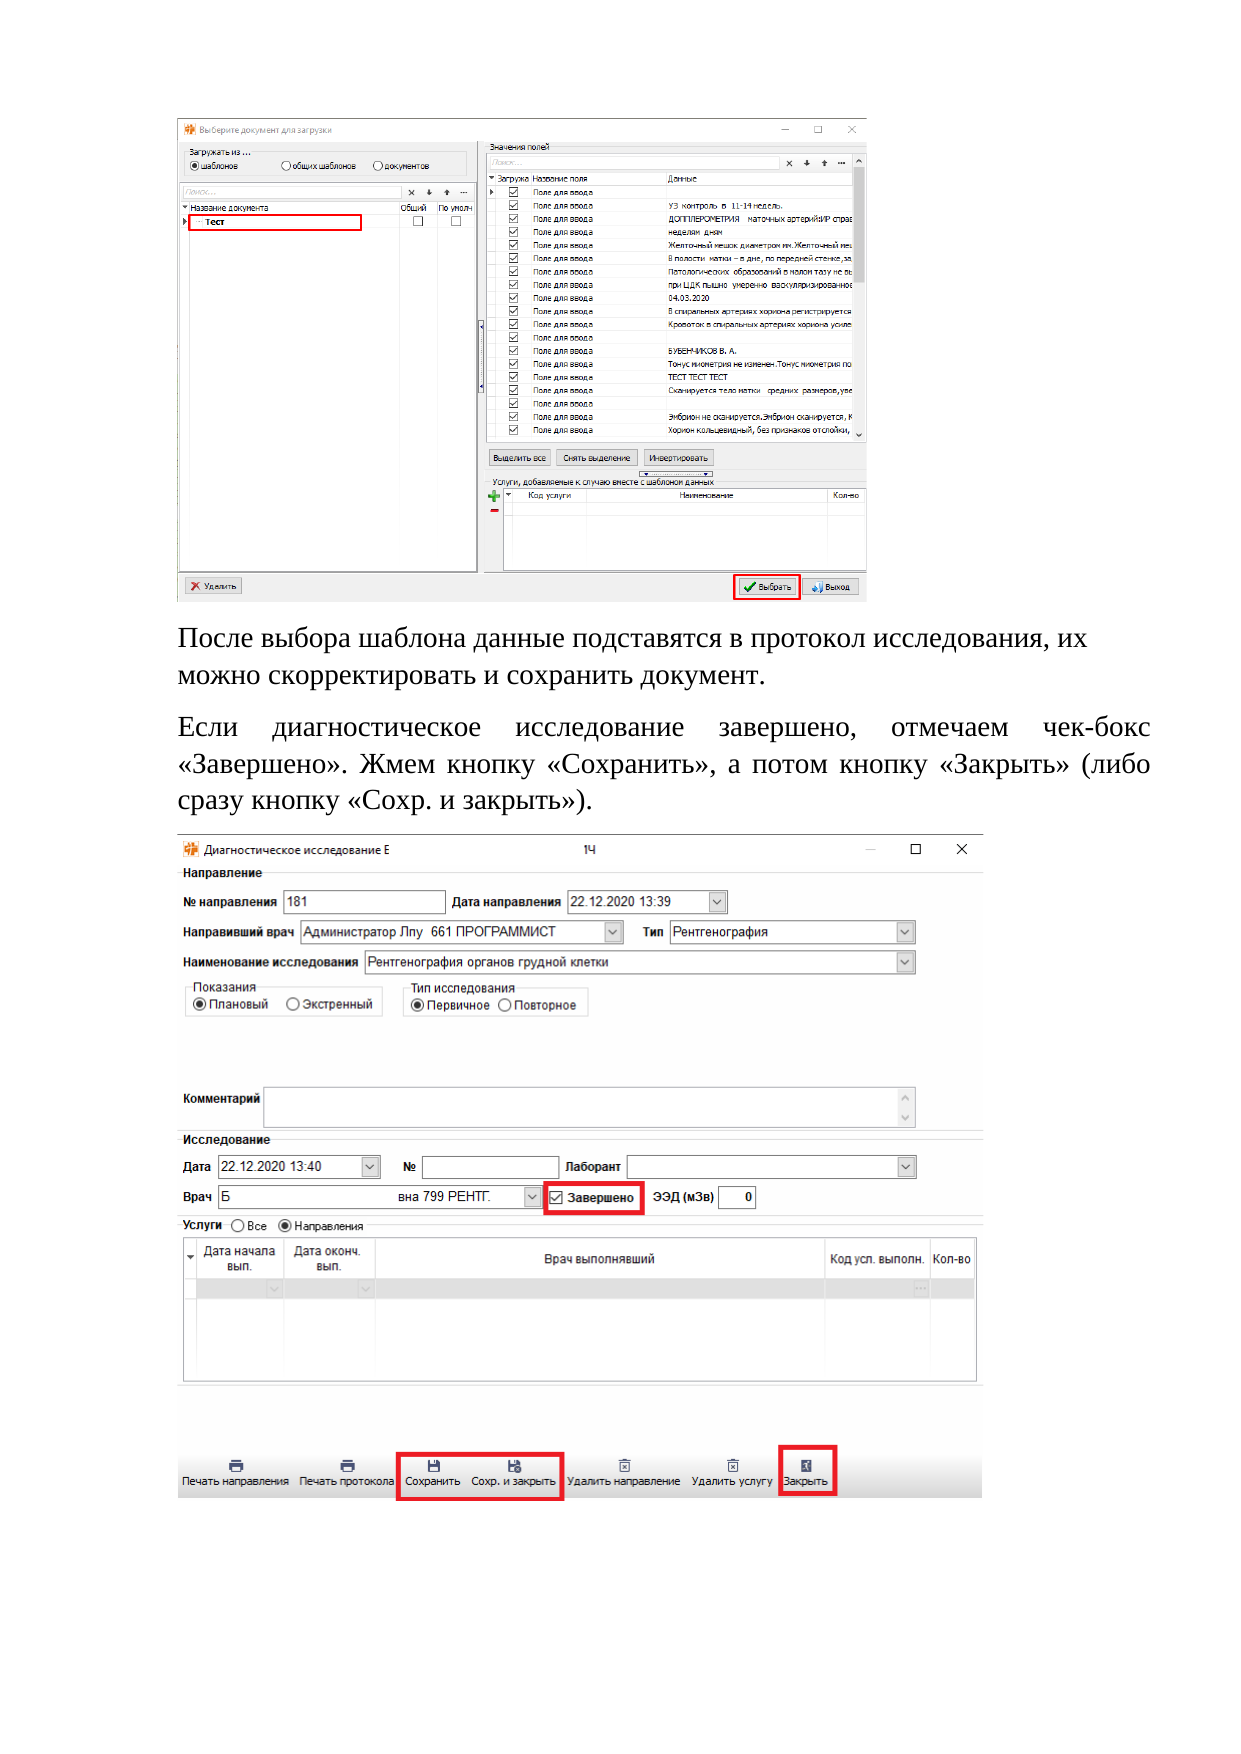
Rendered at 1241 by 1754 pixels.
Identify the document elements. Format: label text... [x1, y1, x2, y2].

text Если диагностическое исследование завершено, отмечаем чек-бокс «Завершено». Жмем кнопку «Сохранить», а потом кнопку «Закрыть» (либо сразу кнопку «Сохр. и закрыть»). [177, 709, 1152, 815]
picture [177, 118, 867, 602]
picture [177, 834, 984, 1501]
text После выбора шаблона данные подставятся в протокол исследования, их можно скорректировать и сохранить документ. [177, 621, 1152, 690]
